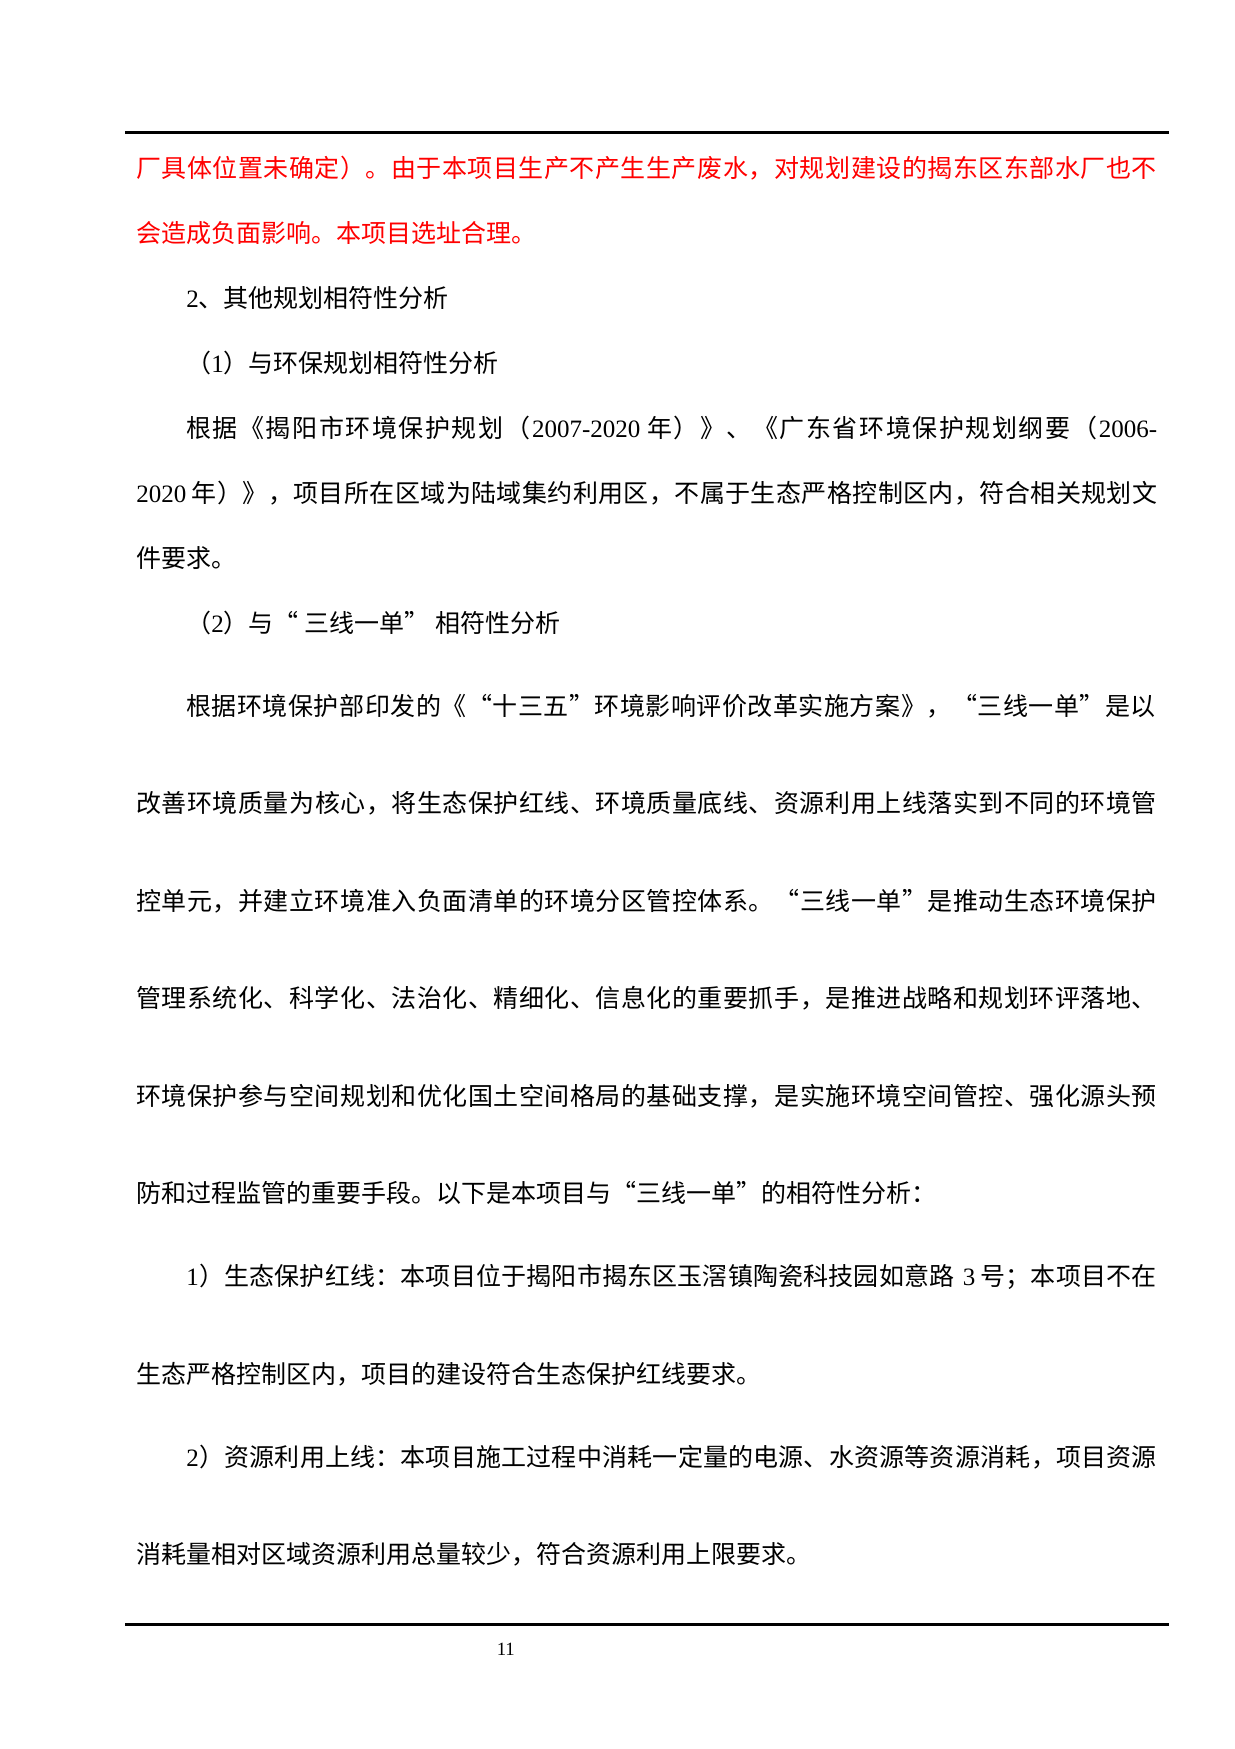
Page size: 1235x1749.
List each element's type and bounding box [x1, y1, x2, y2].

table_cell [125, 134, 1168, 1622]
